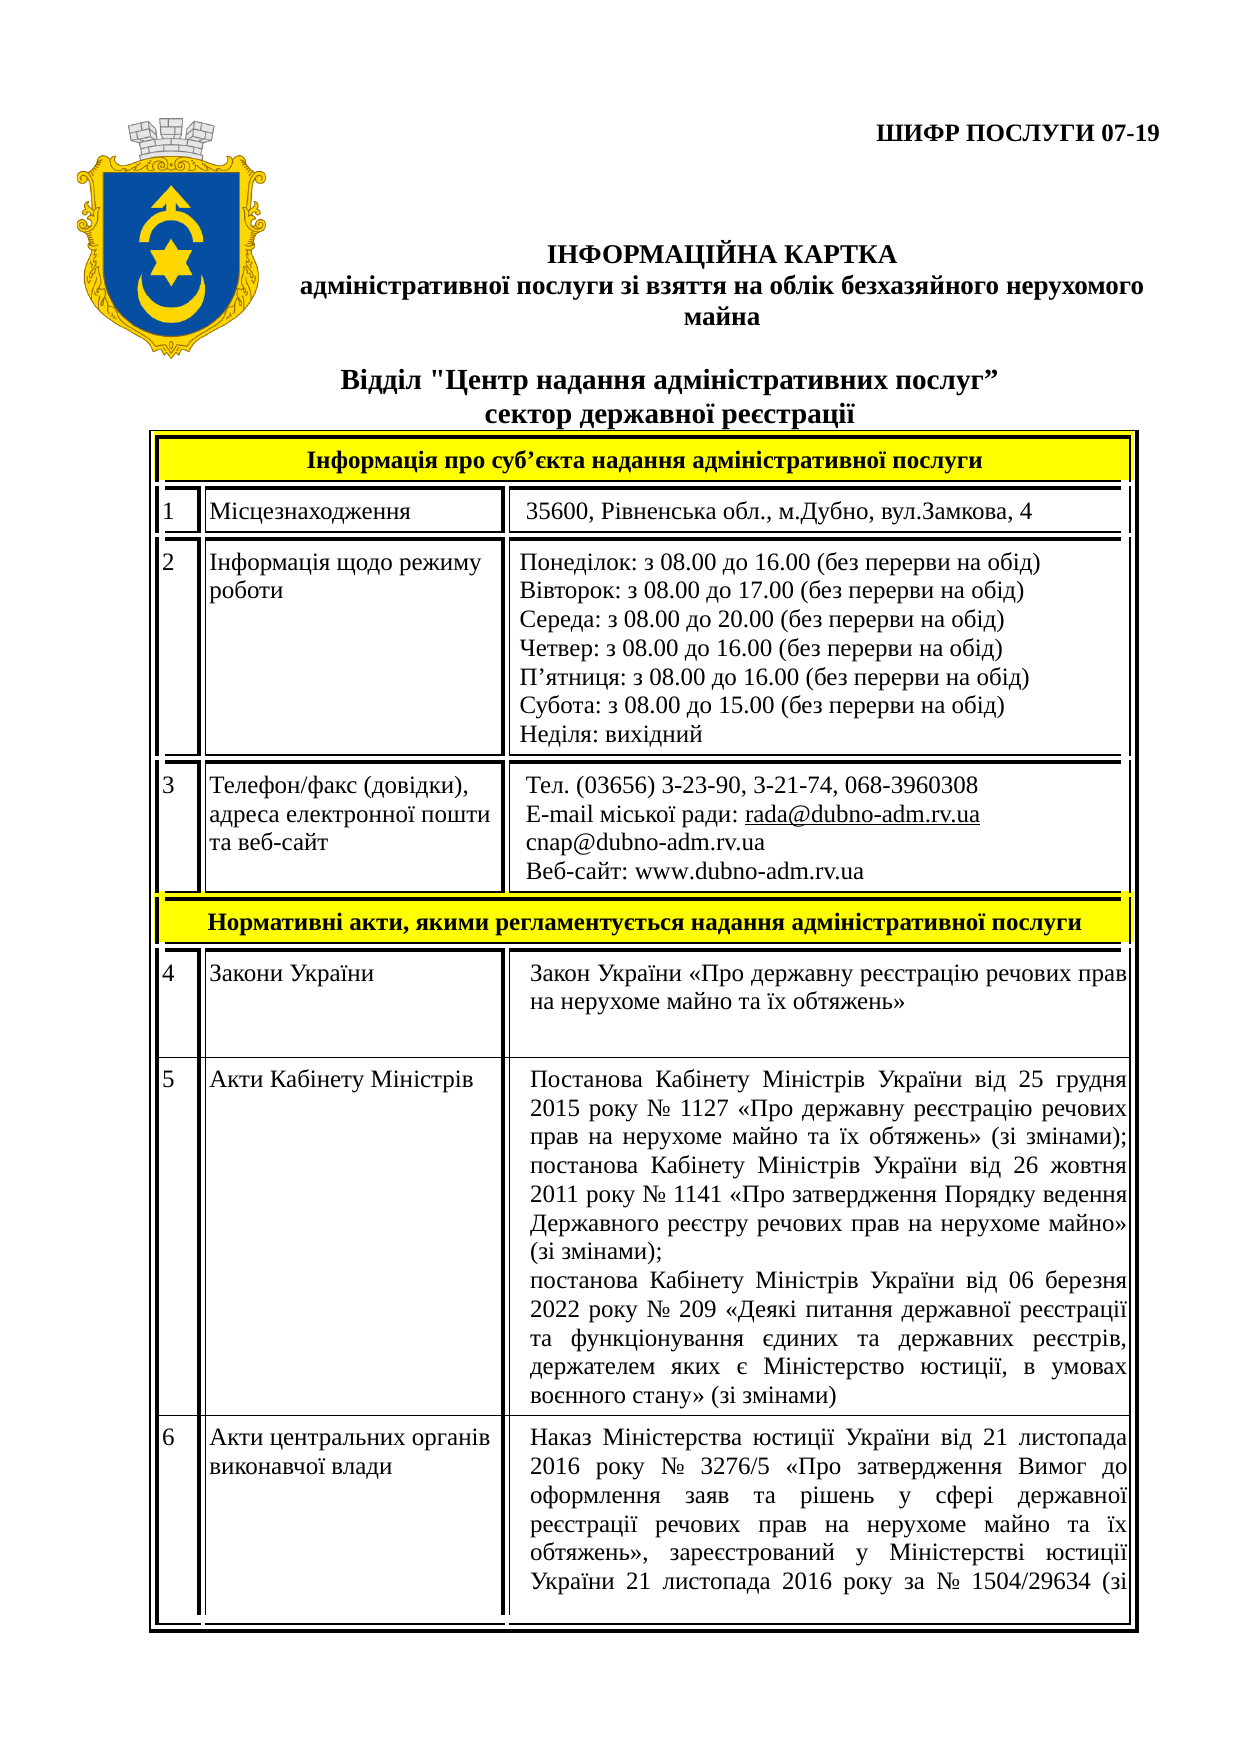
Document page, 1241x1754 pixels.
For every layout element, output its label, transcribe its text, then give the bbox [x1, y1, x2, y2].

table_cell 2 [154, 531, 202, 754]
table_cell 6 [159, 1416, 202, 1623]
table_cell Інформація щодо режиму роботи [202, 531, 506, 754]
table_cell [506, 1416, 1129, 1623]
table_cell Закони України [202, 944, 506, 1057]
text адміністративної послуги зі взяття на облік безхазяйного нерухомого майна [266, 269, 1159, 331]
text ШИФР ПОСЛУГИ 07-19 [266, 118, 1159, 147]
table_cell Акти Кабінету Міністрів [206, 1058, 501, 1415]
picture [76, 118, 266, 359]
table_cell 5 [159, 1058, 197, 1415]
table_cell 35600, Рівненська обл., м.Дубно, вул.Замкова, 4 [506, 480, 1134, 531]
table_cell Нормативні акти, якими регламентується надання адміністративної послуги [154, 891, 1134, 942]
table_cell Місцезнаходження [202, 482, 506, 531]
table_cell 4 [154, 942, 202, 1057]
table_cell Акти центральних органів виконавчої влади [202, 1416, 506, 1623]
text сектор державної реєстрації [180, 396, 1159, 429]
table_header Інформація про суб’єкта надання адміністративної послуги [154, 431, 1134, 480]
table_cell 3 [154, 754, 202, 891]
text Відділ "Центр надання адміністративних послуг” [180, 362, 1159, 396]
table_cell 1 [154, 480, 202, 531]
table_cell Понеділок: з 08.00 до 16.00 (без перерви на обід) Вівторок: з 08.00 до 17.00 (без перерви на обід) Середа: з 08.00 до 20.00 (без перерви на обід) Четвер: з 08.00 до 16.00 (без перерви на обід) П’ятниця: з 08.00 до 16.00 (без перерви на обід) Субота: з 08.00 до 15.00 (без перерви на обід) Неділя: вихідний [506, 531, 1134, 754]
table_cell Телефон/факс (довідки), адреса електронної пошти та веб-сайт [202, 754, 506, 891]
table_cell Закон України «Про державну реєстрацію речових прав на нерухоме майно та їх обтяжень» [506, 942, 1134, 1057]
table_cell Постанова Кабінету Міністрів України від 25 грудня 2015 року № 1127 «Про державну реєстрацію речових прав на нерухоме майно та їх обтяжень» (зі змінами); постанова Кабінету Міністрів України від 26 жовтня 2011 року № 1141 «Про затвердження Порядку ведення Державного реєстру речових прав на нерухоме майно» (зі змінами); постанова Кабінету Міністрів України від 06 березня 2022 року № 209 «Деякі питання державної реєстрації та функціонування єдиних та державних реєстрів, держателем яких є Міністерство юстиції, в умовах воєнного стану» (зі змінами) [510, 1058, 1129, 1415]
text ІНФОРМАЦІЙНА КАРТКА [266, 238, 1159, 269]
table_cell Тел. (03656) 3-23-90, 3-21-74, 068-3960308 E-mail міської ради: rada@dubno-adm.rv.ua cnap@dubno-adm.rv.ua Веб-сайт: www.dubno-adm.rv.ua [506, 754, 1134, 891]
